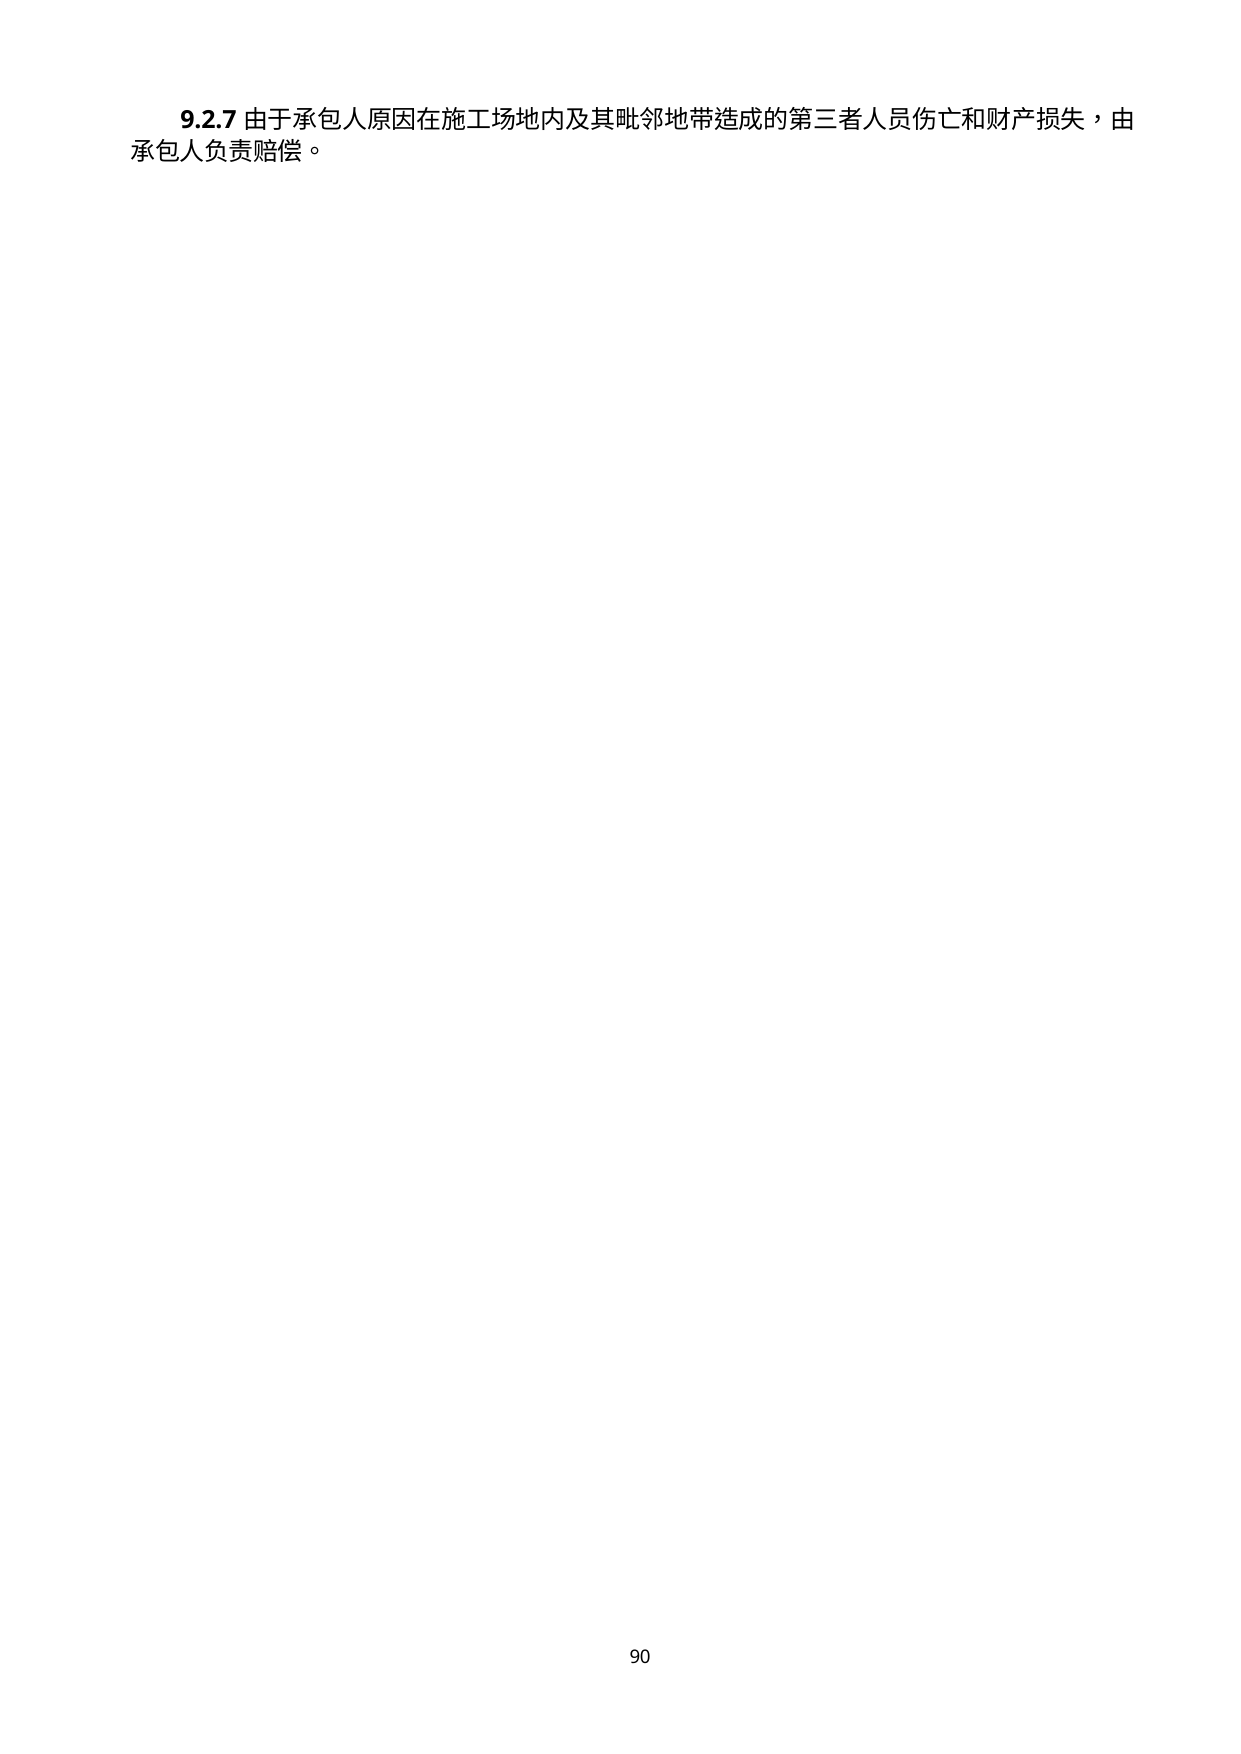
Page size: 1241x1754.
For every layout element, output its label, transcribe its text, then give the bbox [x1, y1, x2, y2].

text 9.2.7 由于承包人原因在施工场地内及其毗邻地带造成的第三者人员伤亡和财产损失，由 承包人负责赔偿。 [130, 103, 1147, 167]
